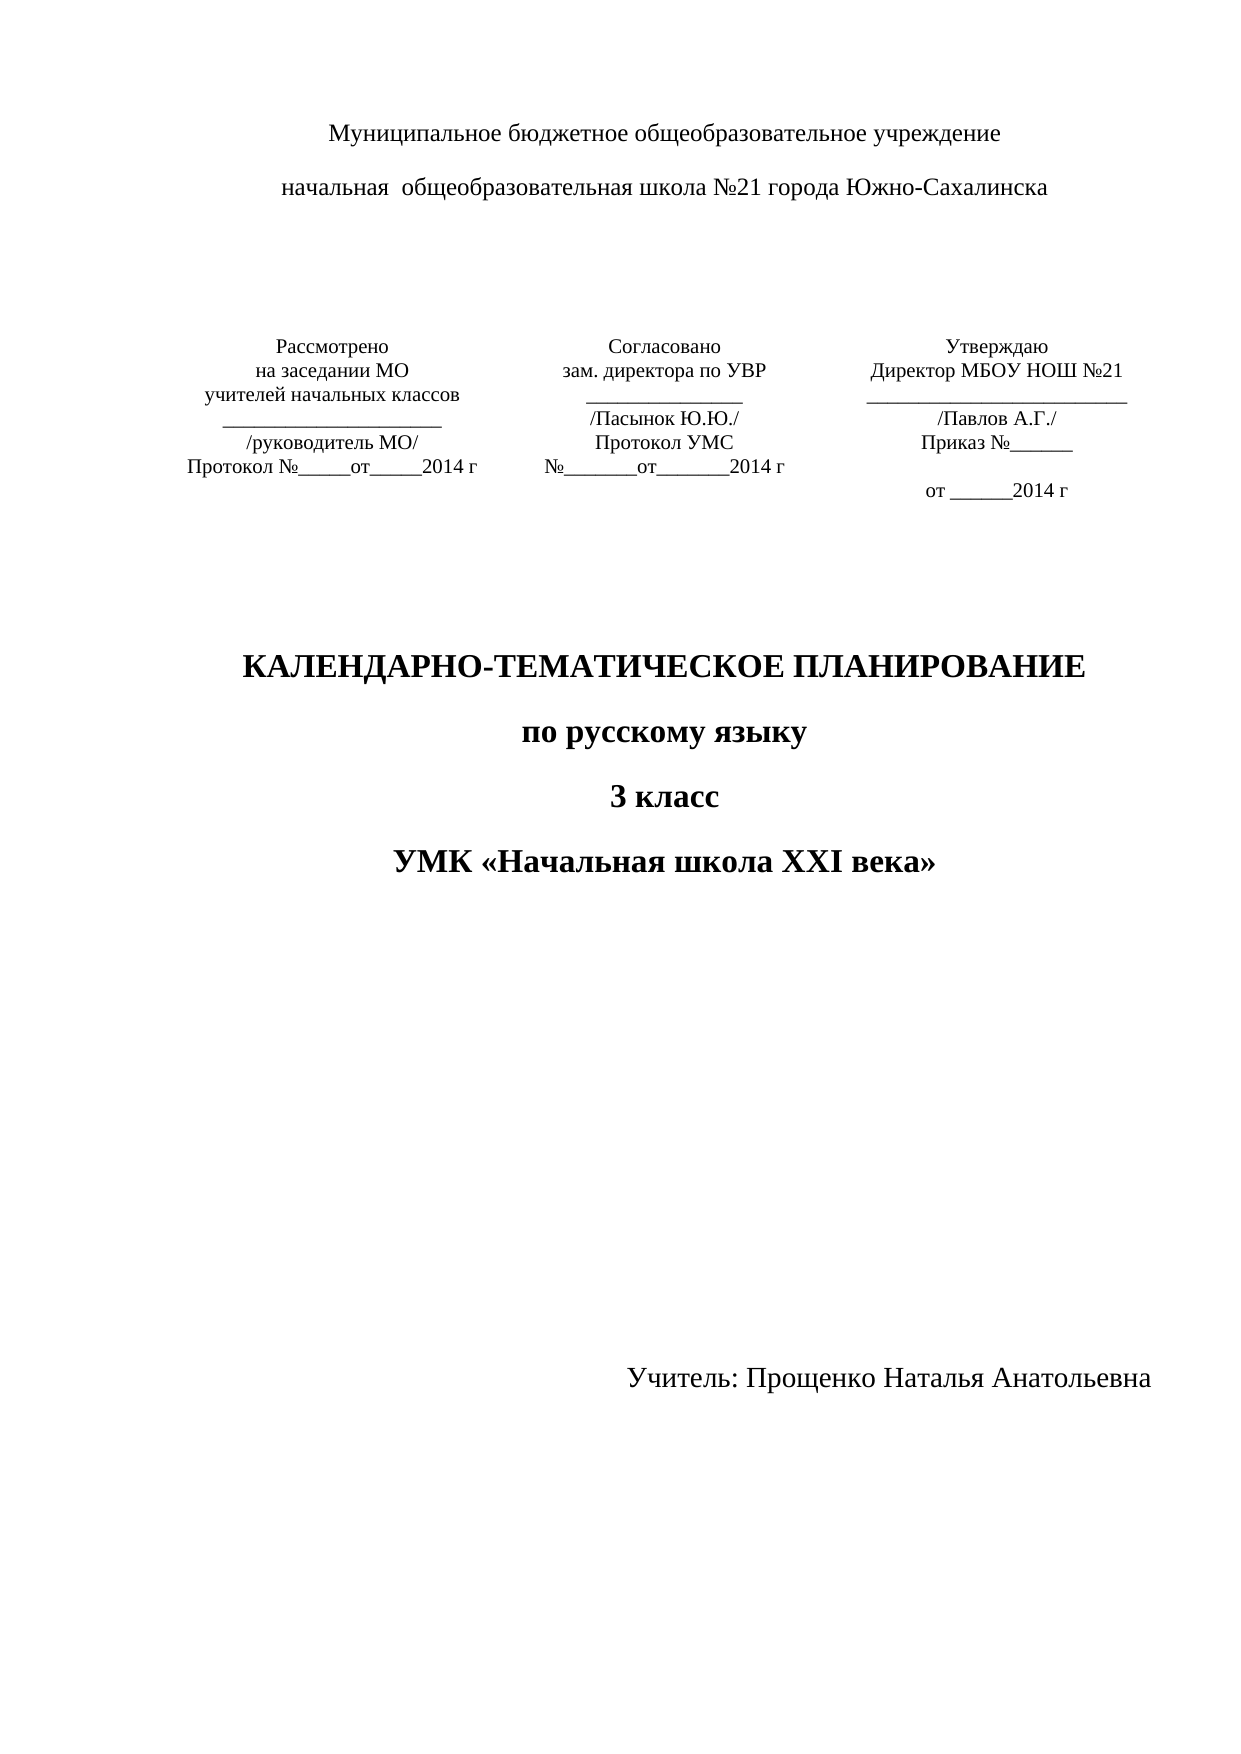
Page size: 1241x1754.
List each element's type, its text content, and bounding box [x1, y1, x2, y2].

text начальная общеобразовательная школа №21 города Южно-Сахалинска [177, 172, 1152, 201]
text Муниципальное бюджетное общеобразовательное учреждение [177, 118, 1152, 147]
text Учитель: Прощенко Наталья Анатольевна [177, 1360, 1152, 1394]
table_header Согласовано зам. директора по УВР _______________ /Пасынок Ю.Ю./ Протокол УМС №_______от_______2014 г [498, 334, 831, 646]
table_header Рассмотрено на заседании МО учителей начальных классов _____________________ /руководитель МО/ Протокол №_____от_____2014 г [166, 334, 498, 646]
table_header Утверждаю Директор МБОУ НОШ №21 _________________________ /Павлов А.Г./ Приказ №______ от ______2014 г [831, 334, 1163, 646]
text КАЛЕНДАРНО-ТЕМАТИЧЕСКОЕ ПЛАНИРОВАНИЕ [177, 646, 1152, 685]
text УМК «Начальная школа ХХI века» [177, 841, 1152, 879]
text по русскому языку [177, 711, 1152, 749]
text 3 класс [177, 776, 1152, 814]
